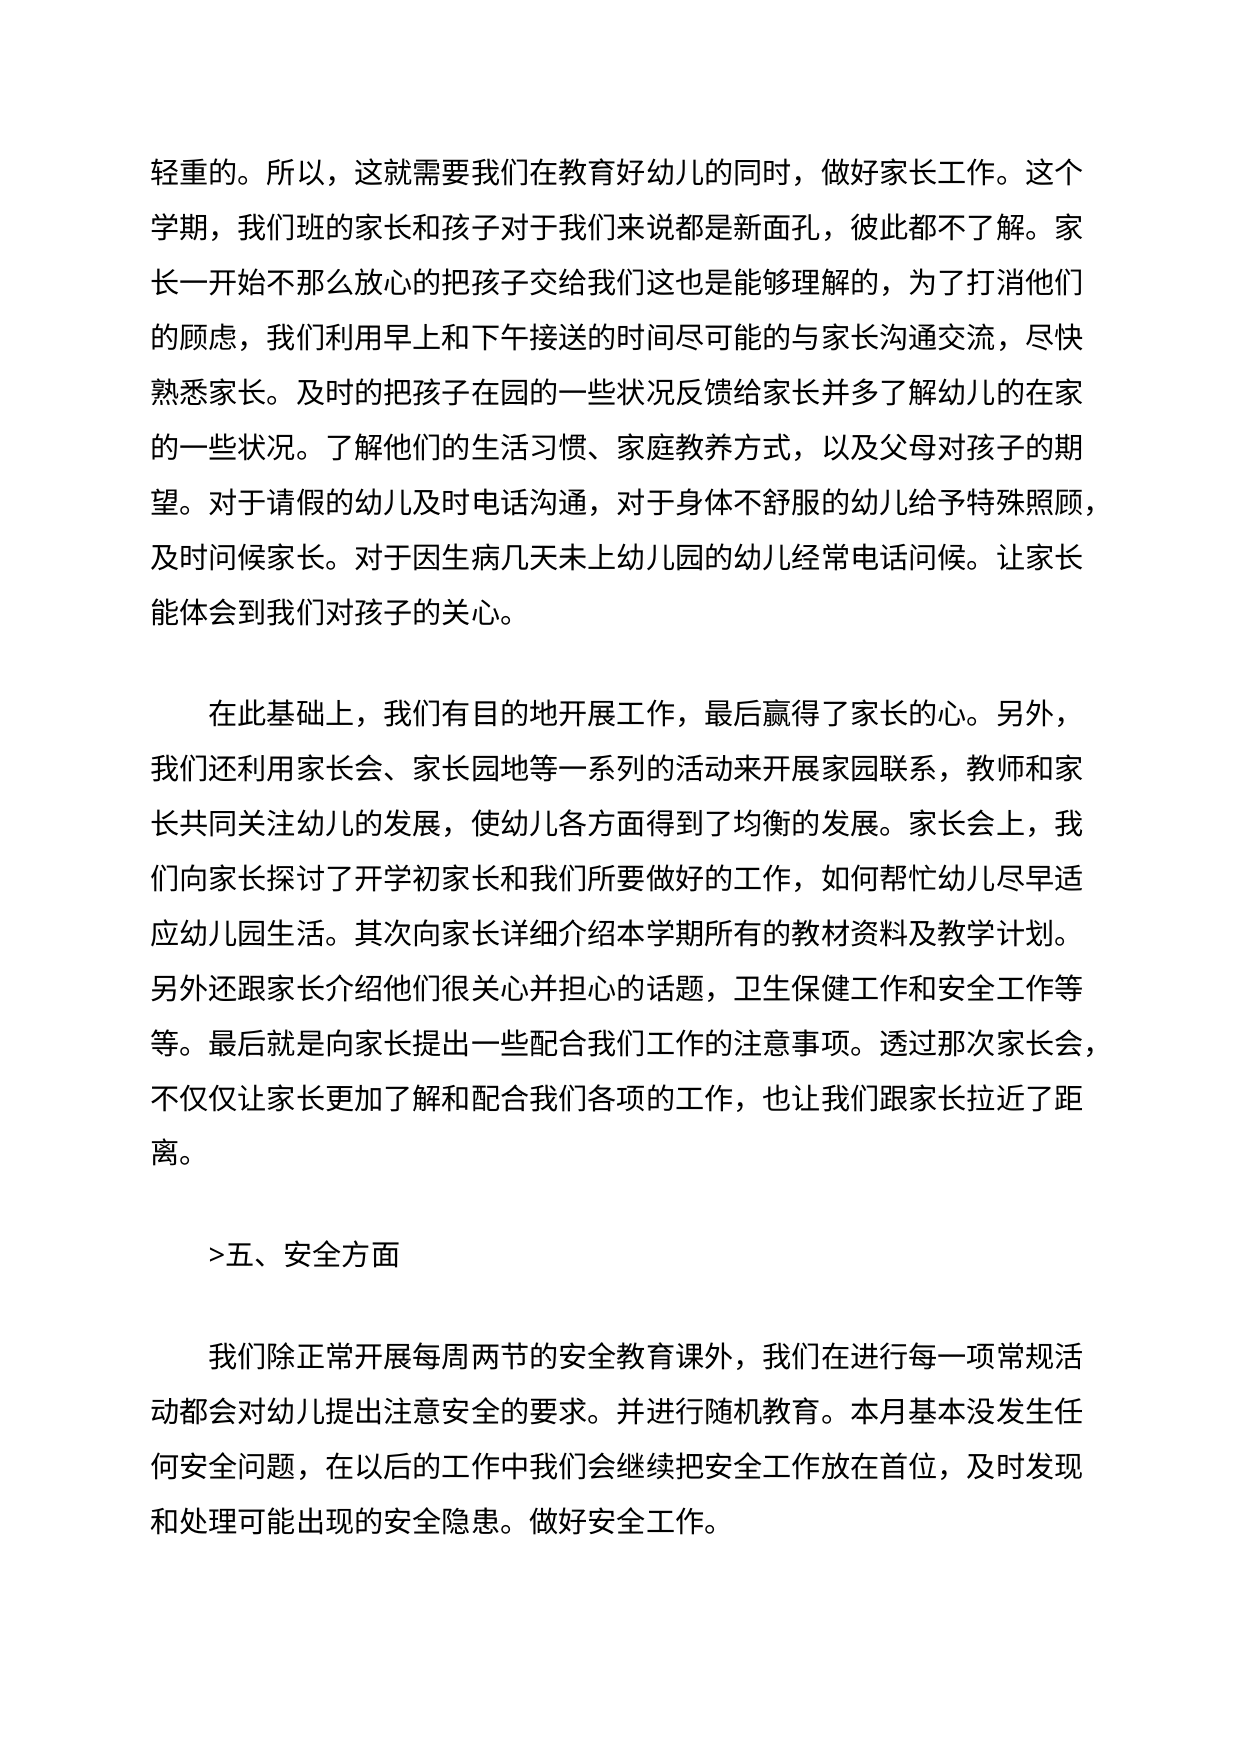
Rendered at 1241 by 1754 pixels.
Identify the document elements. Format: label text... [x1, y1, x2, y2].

text >五、安全方面 [150, 1232, 1090, 1274]
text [150, 150, 1090, 631]
text 在此基础上，我们有目的地开展工作，最后赢得了家长的心。另外，我们还利用家长会、家长园地等一系列的活动来开展家园联系，教师和家长共同关注幼儿的发展，使幼儿各方面得到了均衡的发展。家长会上，我们向家长探讨了开学初家长和我们所要做好的工作，如何帮忙幼儿尽早适应幼儿园生活。其次向家长详细介绍本学期所有的教材资料及教学计划。另外还跟家长介绍他们很关心并担心的话题，卫生保健工作和安全工作等等。最后就是向家长提出一些配合我们工作的注意事项。透过那次家长会，不仅仅让家长更加了解和配合我们各项的工作，也让我们跟家长拉近了距离。 [150, 691, 1090, 1172]
text 我们除正常开展每周两节的安全教育课外，我们在进行每一项常规活动都会对幼儿提出注意安全的要求。并进行随机教育。本月基本没发生任何安全问题，在以后的工作中我们会继续把安全工作放在首位，及时发现和处理可能出现的安全隐患。做好安全工作。 [150, 1334, 1090, 1541]
